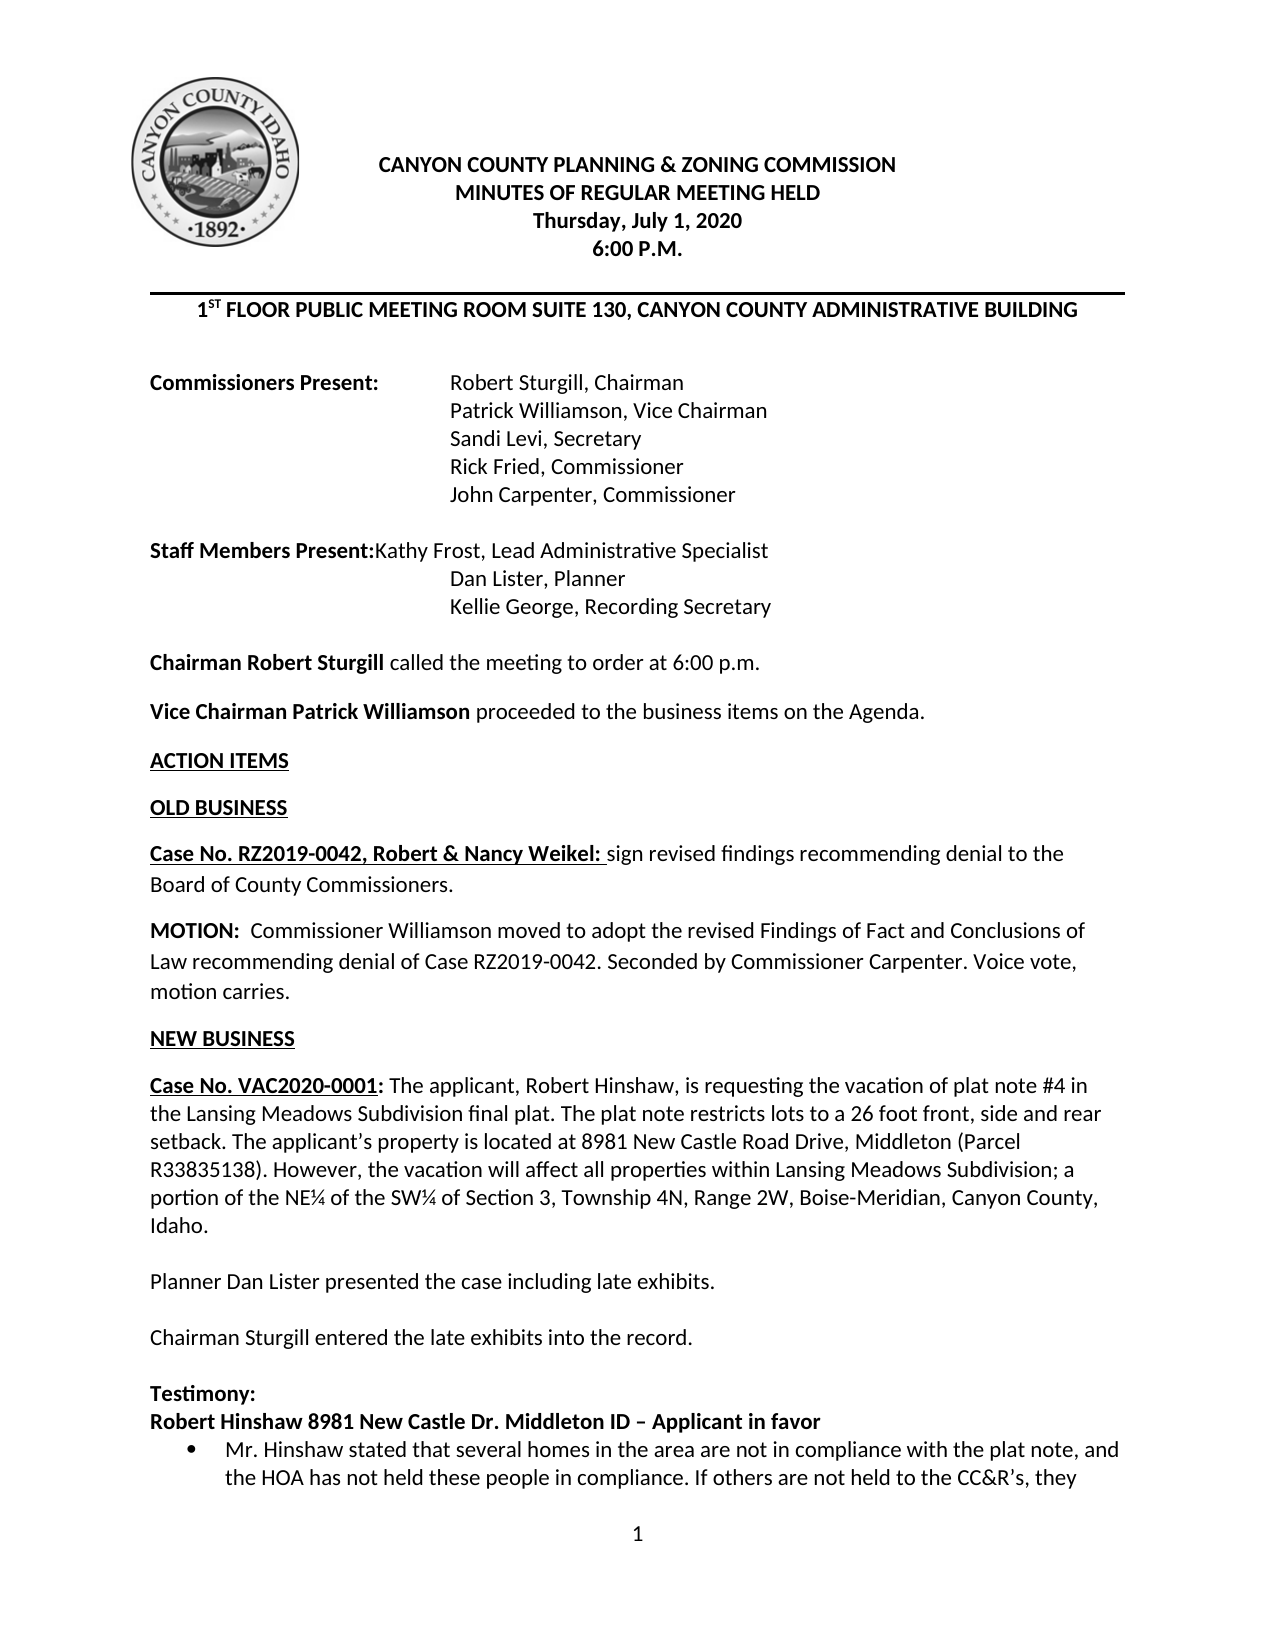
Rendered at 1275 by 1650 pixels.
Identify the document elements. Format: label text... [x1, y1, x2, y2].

text ACTION ITEMS [150, 746, 1125, 774]
text Staff Members Present: Kathy Frost, Lead Administrative Specialist [150, 536, 1125, 564]
text Case No. RZ2019-0042, Robert & Nancy Weikel: sign revised findings recommending denial to the Board of County Commissioners. [150, 839, 1125, 898]
text Chairman Robert Sturgill called the meeting to order at 6:00 p.m. [150, 648, 1125, 676]
text Robert Hinshaw 8981 New Castle Dr. Middleton ID – Applicant in favor [150, 1407, 1125, 1435]
text MINUTES OF REGULAR MEETING HELD [300, 178, 1125, 206]
text NEW BUSINESS [150, 1024, 1125, 1052]
text Kellie George, Recording Secretary [375, 592, 1125, 620]
text 1ST FLOOR PUBLIC MEETING ROOM SUITE 130, CANYON COUNTY ADMINISTRATIVE BUILDING [150, 295, 1125, 323]
text Case No. VAC2020-0001: The applicant, Robert Hinshaw, is requesting the vacation of plat note #4 in the Lansing Meadows Subdivision final plat. The plat note restricts lots to a 26 foot front, side and rear setback. The applicant’s property is located at 8981 New Castle Road Drive, Middleton (Parcel R33835138). However, the vacation will affect all properties within Lansing Meadows Subdivision; a portion of the NE¼ of the SW¼ of Section 3, Township 4N, Range 2W, Boise-Meridian, Canyon County, Idaho. [150, 1071, 1125, 1239]
text Testimony: [150, 1379, 1125, 1407]
text Sandi Levi, Secretary [150, 424, 1125, 452]
text 6:00 P.M. [150, 234, 1125, 262]
text Commissioners Present: Robert Sturgill, Chairman [150, 368, 1125, 396]
text OLD BUSINESS [150, 793, 1125, 821]
text MOTION: Commissioner Williamson moved to adopt the revised Findings of Fact and Conclusions of Law recommending denial of Case RZ2019-0042. Seconded by Commissioner Carpenter. Voice vote, motion carries. [150, 917, 1125, 1005]
text Vice Chairman Patrick Williamson proceeded to the business items on the Agenda. [150, 697, 1125, 725]
text CANYON COUNTY PLANNING & ZONING COMMISSION [300, 150, 1125, 178]
text Thursday, July 1, 2020 [300, 206, 1125, 234]
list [187, 1435, 1125, 1491]
text Chairman Sturgill entered the late exhibits into the record. [150, 1323, 1125, 1351]
text Rick Fried, Commissioner [375, 452, 1125, 480]
text Planner Dan Lister presented the case including late exhibits. [150, 1267, 1125, 1295]
text John Carpenter, Commissioner [375, 480, 1125, 508]
text Patrick Williamson, Vice Chairman [150, 396, 1125, 424]
text Dan Lister, Planner [150, 564, 1125, 592]
picture [131, 77, 300, 247]
